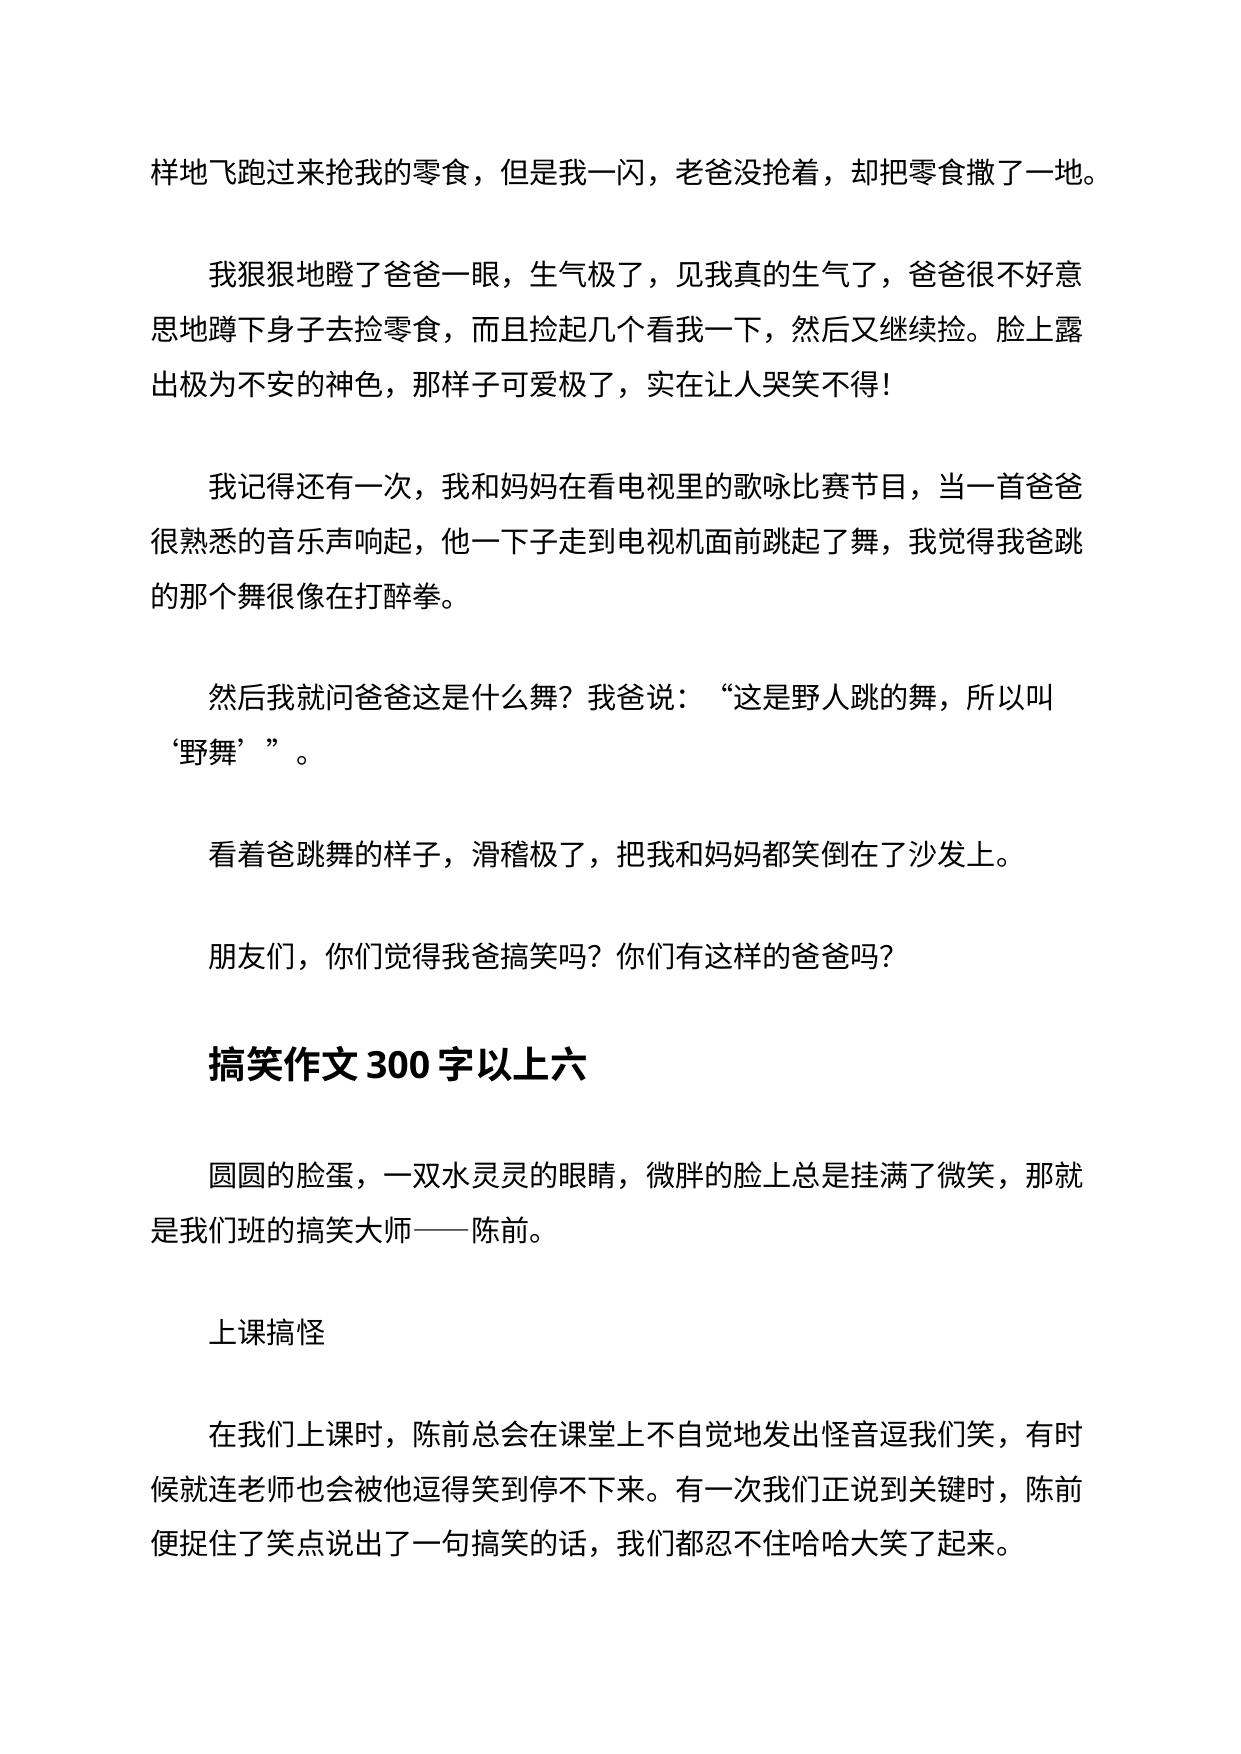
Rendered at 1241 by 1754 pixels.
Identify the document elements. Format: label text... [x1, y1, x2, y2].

text 在我们上课时，陈前总会在课堂上不自觉地发出怪音逗我们笑，有时候就连老师也会被他逗得笑到停不下来。有一次我们正说到关键时，陈前便捉住了笑点说出了一句搞笑的话，我们都忍不住哈哈大笑了起来。 [150, 1411, 1090, 1563]
text 然后我就问爸爸这是什么舞？我爸说：“这是野人跳的舞，所以叫‘野舞’”。 [150, 675, 1090, 772]
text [150, 150, 1090, 192]
text 看着爸跳舞的样子，滑稽极了，把我和妈妈都笑倒在了沙发上。 [150, 832, 1090, 874]
text 搞笑作文300字以上六 [150, 1035, 1090, 1089]
text 圆圆的脸蛋，一双水灵灵的眼睛，微胖的脸上总是挂满了微笑，那就是我们班的搞笑大师——陈前。 [150, 1153, 1090, 1250]
text 朋友们，你们觉得我爸搞笑吗？你们有这样的爸爸吗？ [150, 933, 1090, 976]
text 上课搞怪 [150, 1309, 1090, 1352]
text 我记得还有一次，我和妈妈在看电视里的歌咏比赛节目，当一首爸爸很熟悉的音乐声响起，他一下子走到电视机面前跳起了舞，我觉得我爸跳的那个舞很像在打醉拳。 [150, 463, 1090, 615]
text 我狠狠地瞪了爸爸一眼，生气极了，见我真的生气了，爸爸很不好意思地蹲下身子去捡零食，而且捡起几个看我一下，然后又继续捡。脸上露出极为不安的神色，那样子可爱极了，实在让人哭笑不得！ [150, 252, 1090, 404]
